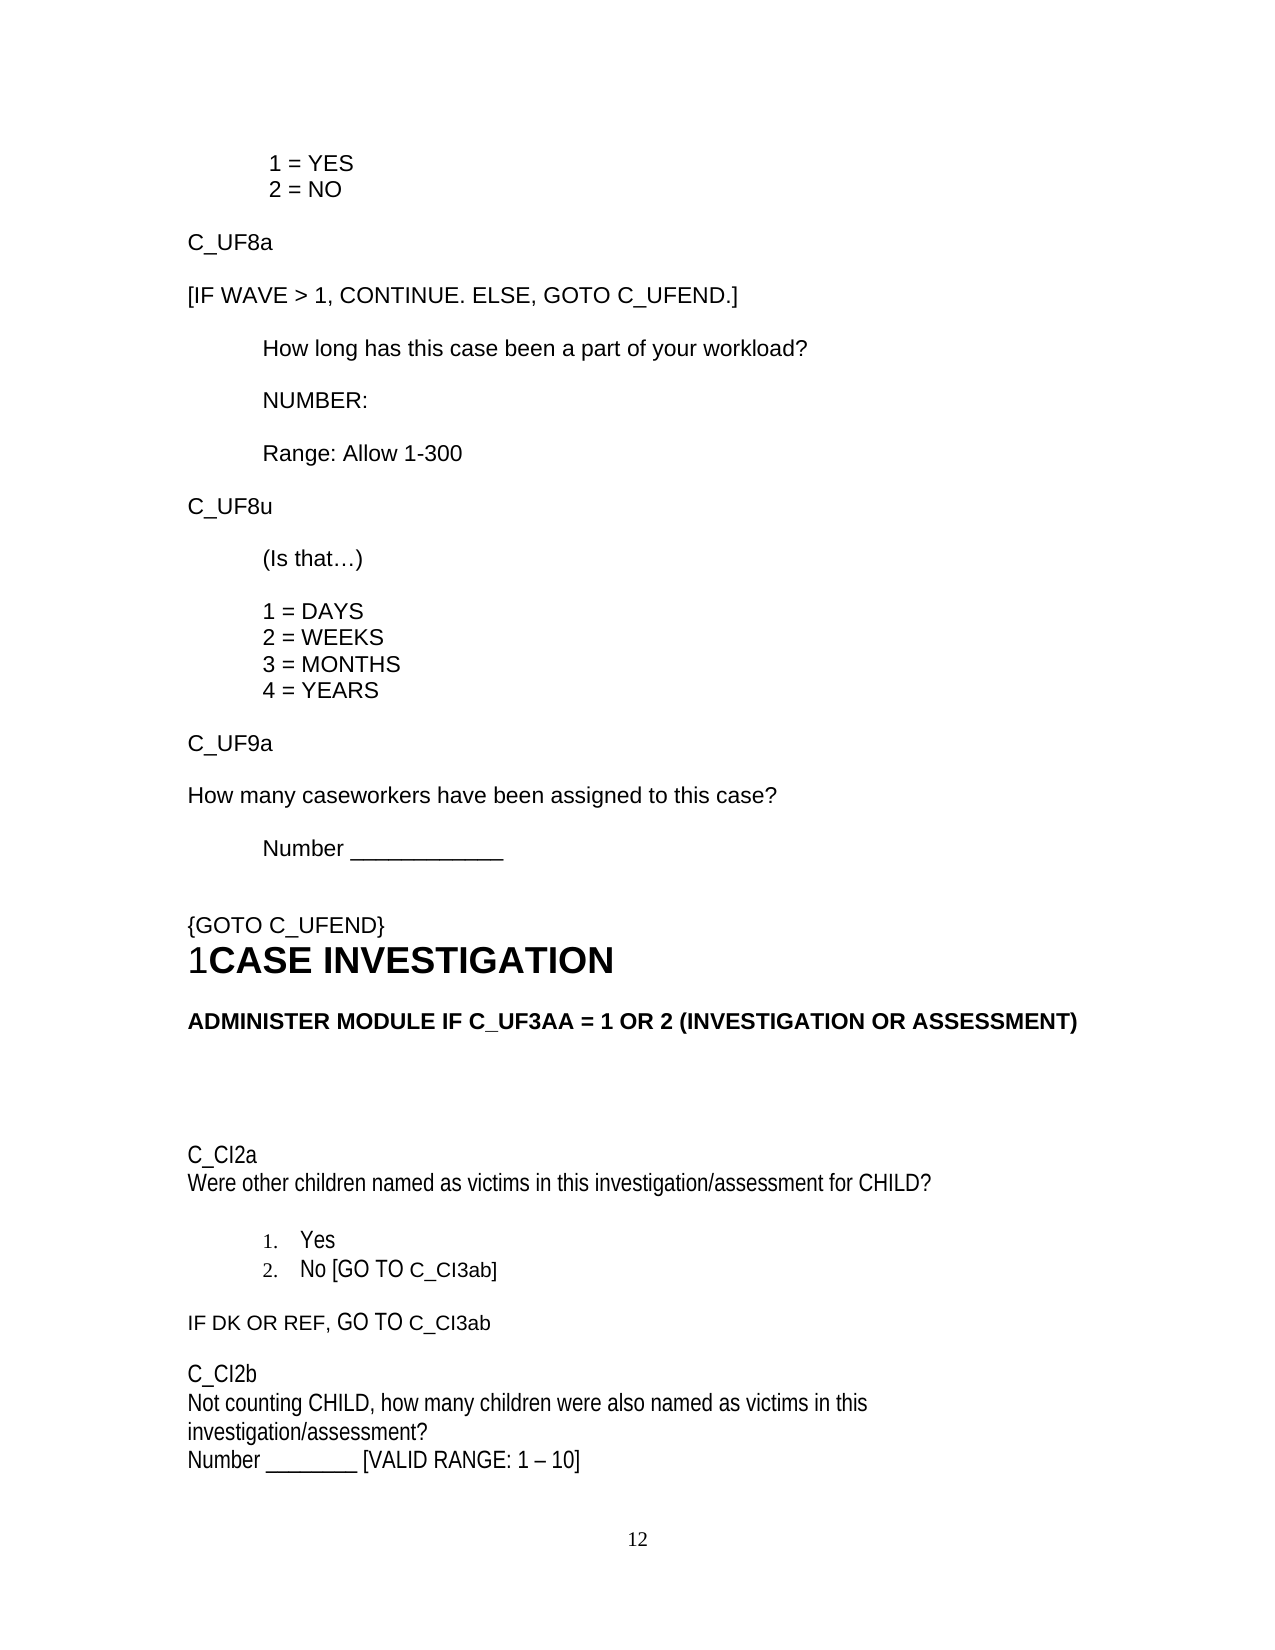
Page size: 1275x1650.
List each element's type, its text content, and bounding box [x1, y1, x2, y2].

text 2 = NO [187, 176, 1087, 203]
text 1 = YES [187, 150, 1087, 176]
text Number ____________ [187, 835, 1087, 862]
text 2. No [GO TO C_CI3ab] [262, 1254, 1087, 1283]
text Number ________ [VALID RANGE: 1 – 10] [187, 1445, 1087, 1474]
text C_CI2a [187, 1139, 1087, 1168]
text Not counting CHILD, how many children were also named as victims in this investigation/assessment? [187, 1388, 1087, 1445]
text {GOTO C_UFEND} [187, 912, 1087, 938]
text 3 = MONTHS [187, 651, 1087, 677]
text C_UF8u [187, 493, 1087, 519]
text Were other children named as victims in this investigation/assessment for CHILD? [187, 1168, 1087, 1197]
text C_UF9a [187, 730, 1087, 756]
text C_CI2b [187, 1359, 1087, 1388]
text 2 = WEEKS [187, 624, 1087, 651]
text ADMINISTER MODULE IF C_UF3AA = 1 OR 2 (INVESTIGATION OR ASSESSMENT) [187, 1008, 1087, 1034]
text [IF WAVE > 1, CONTINUE. ELSE, GOTO C_UFEND.] [187, 282, 1087, 308]
text Range: Allow 1-300 [187, 440, 1087, 466]
text How many caseworkers have been assigned to this case? [187, 782, 1087, 809]
text CASE INVESTIGATION [187, 938, 1087, 981]
text IF DK OR REF, GO TO C_CI3ab [187, 1307, 1087, 1335]
text 4 = YEARS [187, 677, 1087, 703]
text 1 = DAYS [187, 598, 1087, 624]
text 1. Yes [262, 1226, 1087, 1254]
text (Is that…) [187, 545, 1087, 572]
text NUMBER: [187, 387, 1087, 413]
text C_UF8a [187, 229, 1087, 255]
text How long has this case been a part of your workload? [187, 334, 1087, 361]
